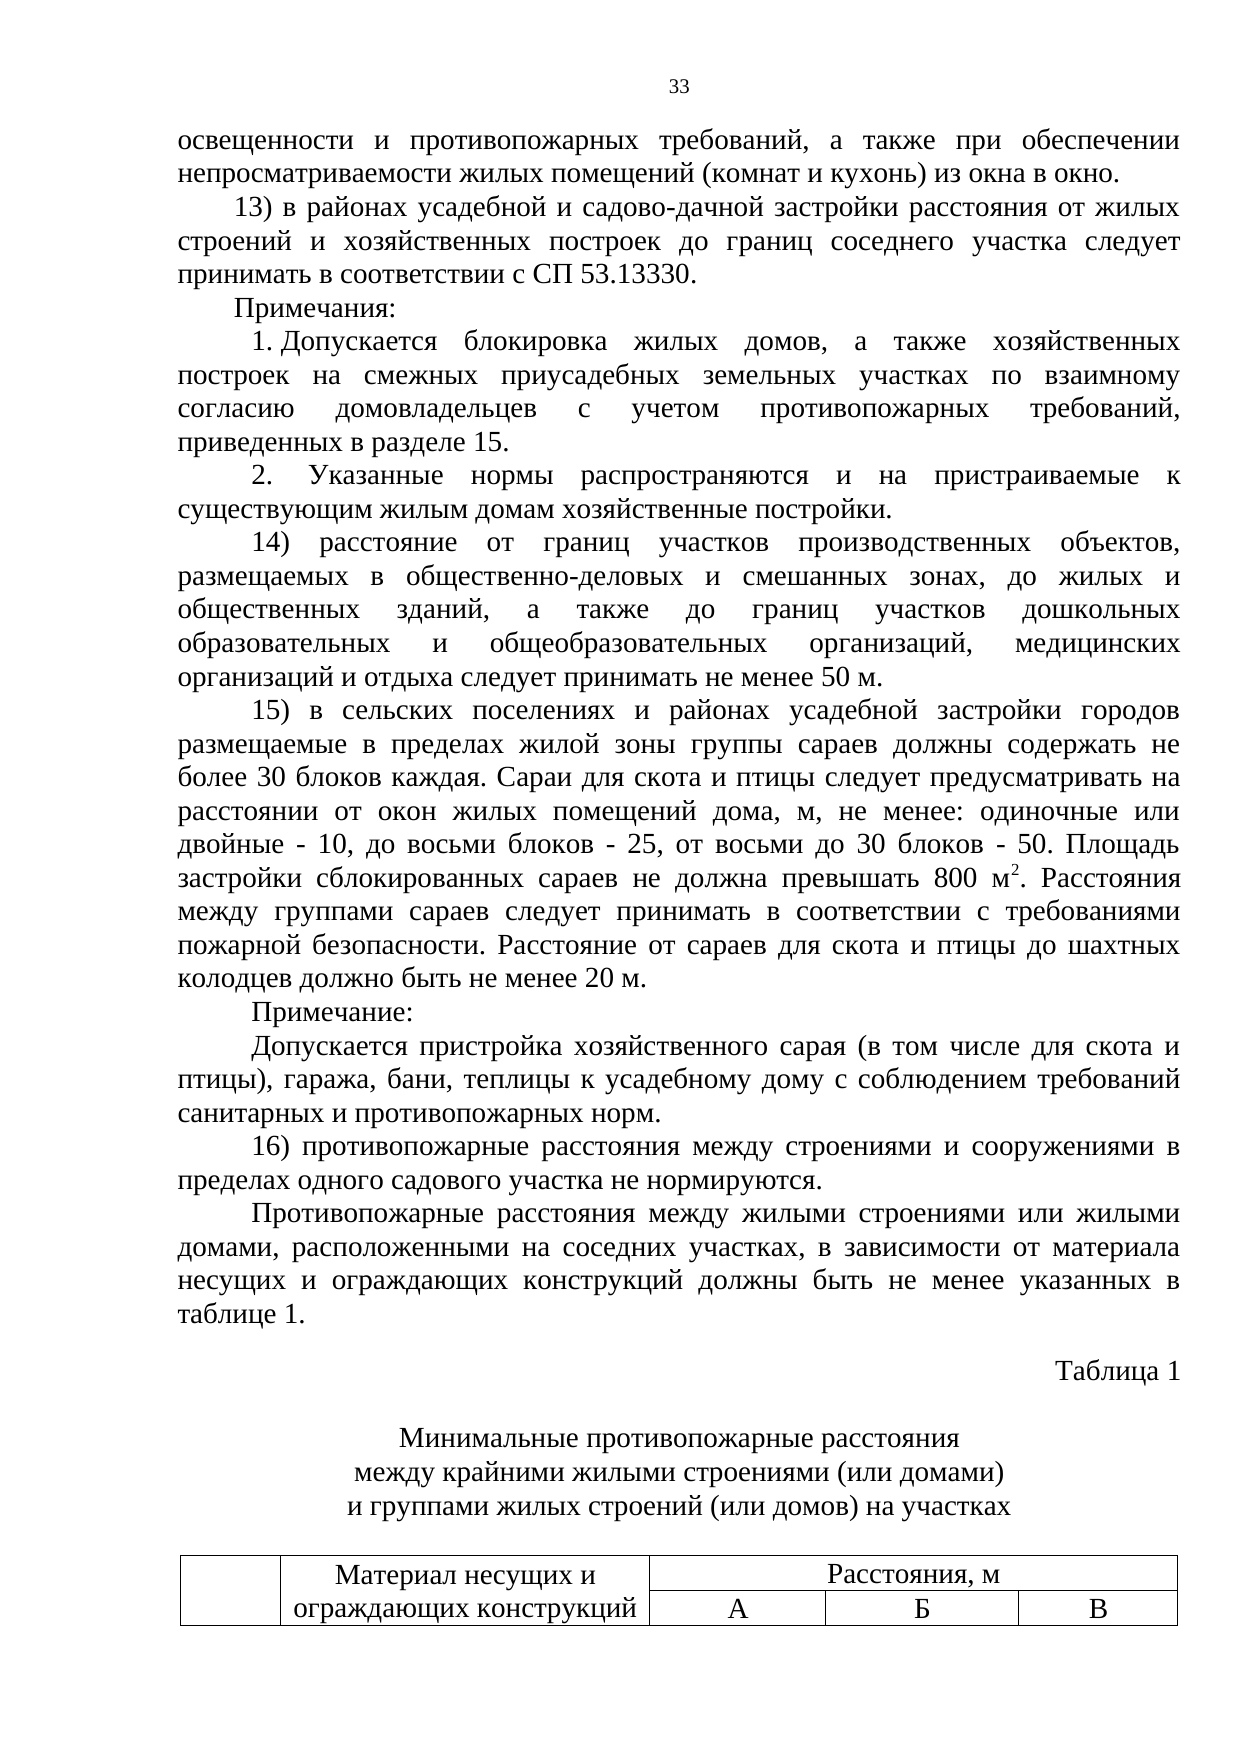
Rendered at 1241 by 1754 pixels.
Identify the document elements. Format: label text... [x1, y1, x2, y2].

table_header Расстояния, м [650, 1556, 1177, 1590]
table_cell А [650, 1591, 825, 1625]
table_cell В [1019, 1591, 1177, 1625]
list Указанные нормы распространяются и на пристраиваемые к существующим жилым домам хозяйственные постройки. [177, 457, 1181, 524]
text Минимальные противопожарные расстояния [177, 1421, 1181, 1454]
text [177, 122, 1181, 189]
text 13) в районах усадебной и садово-дачной застройки расстояния от жилых строений и хозяйственных построек до границ соседнего участка следует принимать в соответствии с СП 53.13330. [177, 189, 1181, 290]
text 15) в сельских поселениях и районах усадебной застройки городов размещаемые в пределах жилой зоны группы сараев должны содержать не более 30 блоков каждая. Сараи для скота и птицы следует предусматривать на расстоянии от окон жилых помещений дома, м, не менее: одиночные или двойные - 10, до восьми блоков - 25, от восьми до 30 блоков - 50. Площадь застройки сблокированных сараев не должна превышать 800 м2. Расстояния между группами сараев следует принимать в соответствии с требованиями пожарной безопасности. Расстояние от сараев для скота и птицы до шахтных колодцев должно быть не менее 20 м. [177, 692, 1181, 994]
table_cell Б [826, 1591, 1018, 1625]
text Таблица 1 [177, 1353, 1181, 1387]
text Противопожарные расстояния между жилыми строениями или жилыми домами, расположенными на соседних участках, в зависимости от материала несущих и ограждающих конструкций должны быть не менее указанных в таблице 1. [177, 1195, 1181, 1329]
table_header [181, 1556, 280, 1625]
text и группами жилых строений (или домов) на участках [177, 1488, 1181, 1521]
text Примечания: [177, 290, 1181, 323]
text между крайними жилыми строениями (или домами) [177, 1454, 1181, 1488]
text 16) противопожарные расстояния между строениями и сооружениями в пределах одного садового участка не нормируются. [177, 1128, 1181, 1195]
list Допускается блокировка жилых домов, а также хозяйственных построек на смежных приусадебных земельных участках по взаимному согласию домовладельцев с учетом противопожарных требований, приведенных в разделе 15. [177, 323, 1181, 457]
text 14) расстояние от границ участков производственных объектов, размещаемых в общественно-деловых и смешанных зонах, до жилых и общественных зданий, а также до границ участков дошкольных образовательных и общеобразовательных организаций, медицинских организаций и отдыха следует принимать не менее 50 м. [177, 524, 1181, 692]
text Примечание: [177, 994, 1181, 1028]
table_header Материал несущих и ограждающих конструкций строения [281, 1556, 649, 1625]
text Допускается пристройка хозяйственного сарая (в том числе для скота и птицы), гаража, бани, теплицы к усадебному дому с соблюдением требований санитарных и противопожарных норм. [177, 1028, 1181, 1128]
